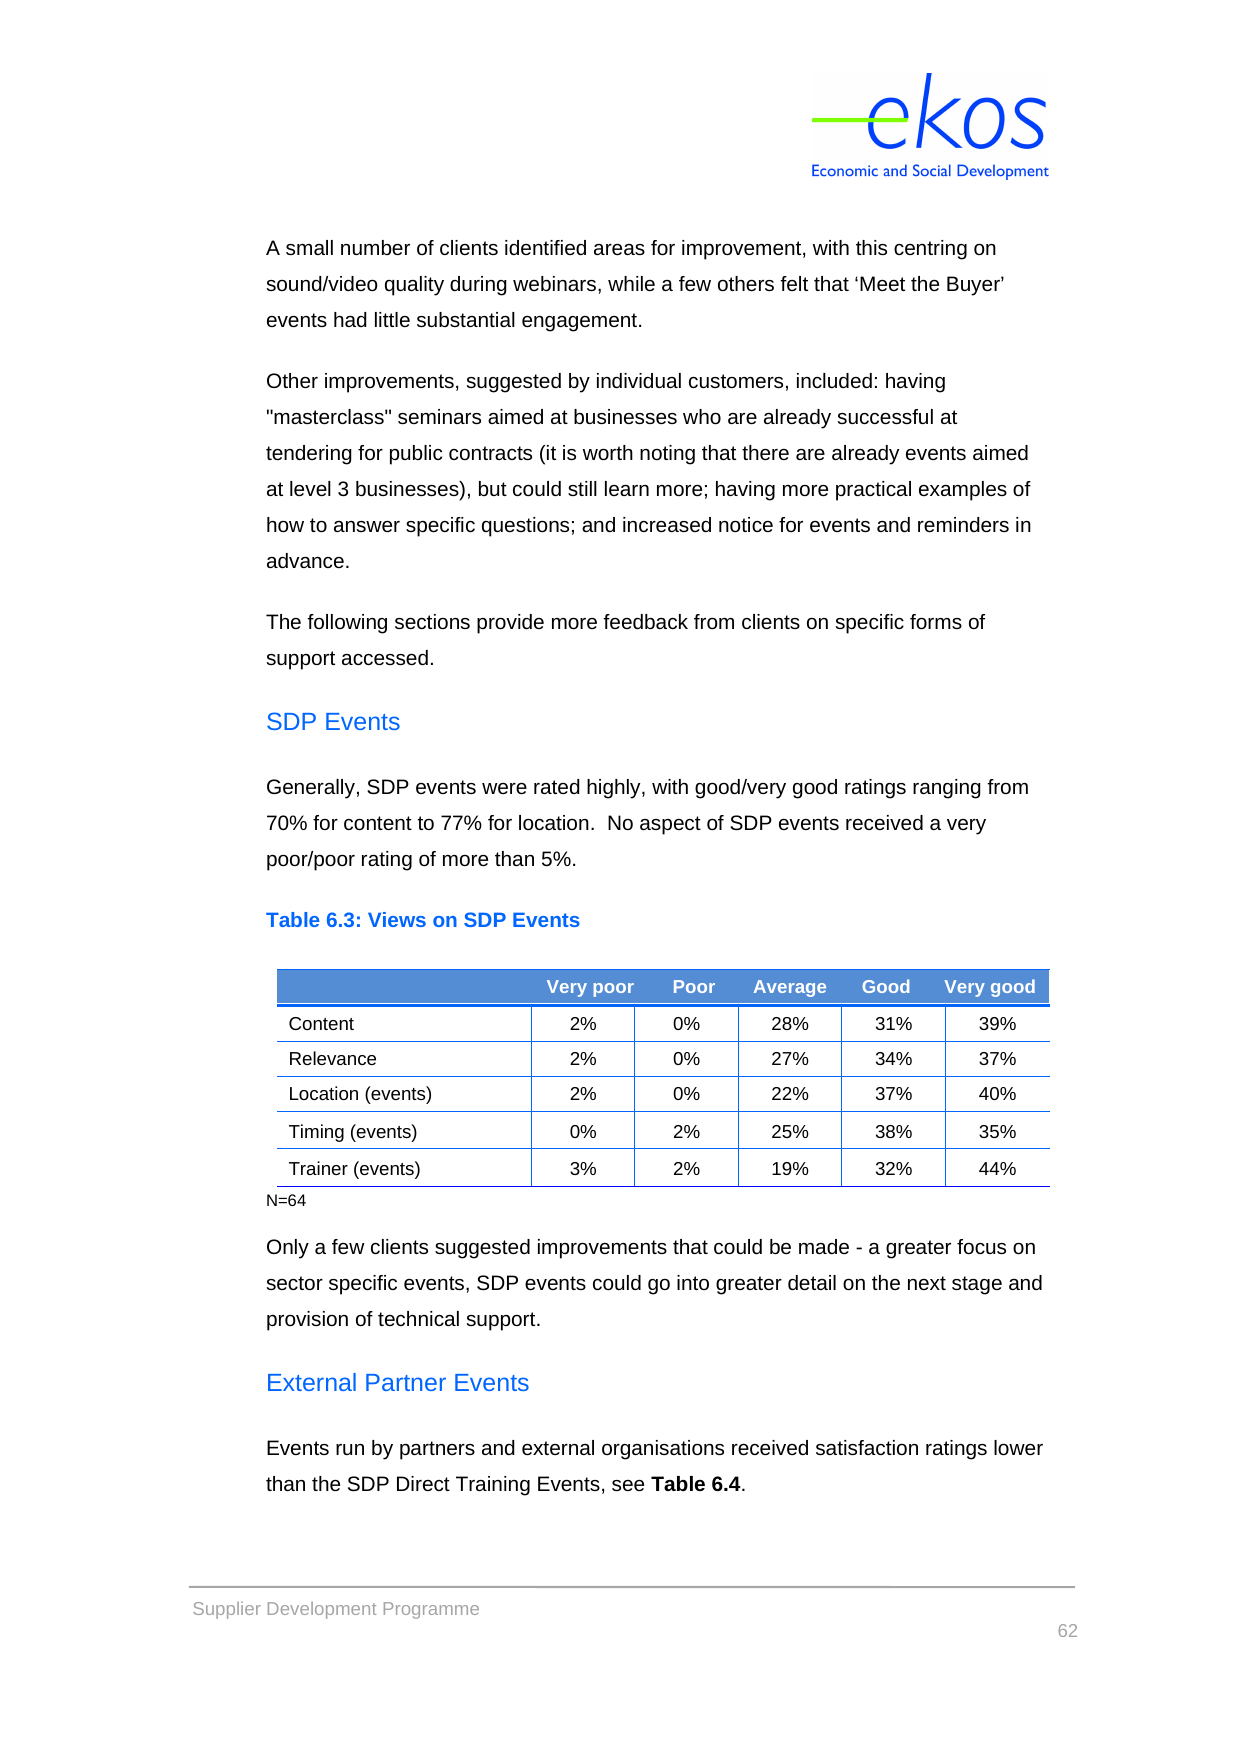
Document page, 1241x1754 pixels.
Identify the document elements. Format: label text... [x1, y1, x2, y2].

table_cell 35% [946, 1112, 1049, 1148]
table_cell 25% [739, 1112, 841, 1148]
table_cell 40% [946, 1077, 1049, 1111]
table_cell Content [277, 1007, 531, 1041]
table_cell Location (events) [277, 1077, 531, 1111]
table_header [277, 970, 531, 1003]
table_cell 19% [739, 1149, 841, 1186]
table_cell 44% [946, 1149, 1049, 1186]
table_cell 38% [842, 1112, 945, 1148]
text Events run by partners and external organisations received satisfaction ratings lower than the SDP Direct Training Events, see Table 6.4. [266, 1436, 1048, 1496]
table_cell 39% [946, 1007, 1049, 1041]
table_cell 37% [946, 1042, 1049, 1076]
table_cell 32% [842, 1149, 945, 1186]
table_cell 22% [739, 1077, 841, 1111]
table_cell 3% [532, 1149, 634, 1186]
table_header Average [738, 970, 842, 1003]
table_cell Relevance [277, 1042, 531, 1076]
table_cell 2% [532, 1077, 634, 1111]
text The following sections provide more feedback from clients on specific forms of support accessed. [266, 610, 1048, 669]
table_cell Trainer (events) [277, 1149, 531, 1186]
table_cell 2% [532, 1042, 634, 1076]
table_cell 2% [635, 1112, 738, 1148]
title Table 6.3: Views on SDP Events [266, 907, 1048, 931]
table_cell 0% [635, 1042, 738, 1076]
text Only a few clients suggested improvements that could be made - a greater focus on sector specific events, SDP events could go into greater detail on the next stage and provision of technical support. [266, 1235, 1048, 1331]
table_cell 0% [532, 1112, 634, 1148]
table_header Very poor [531, 970, 649, 1003]
table_cell 34% [842, 1042, 945, 1076]
text Generally, SDP events were rated highly, with good/very good ratings ranging from 70% for content to 77% for location. No aspect of SDP events received a very poor/poor rating of more than 5%. [266, 775, 1048, 871]
table_cell 28% [739, 1007, 841, 1041]
table_cell 31% [842, 1007, 945, 1041]
table_cell 37% [842, 1077, 945, 1111]
table_cell 0% [635, 1007, 738, 1041]
text A small number of clients identified areas for improvement, with this centring on sound/video quality during webinars, while a few others felt that ‘Meet the Buyer’ events had little substantial engagement. [266, 236, 1048, 332]
table_cell Timing (events) [277, 1112, 531, 1148]
table_cell 2% [532, 1007, 634, 1041]
table_cell 2% [635, 1149, 738, 1186]
subtitle External Partner Events [266, 1368, 1048, 1397]
text N=64 [266, 1191, 1048, 1210]
subtitle SDP Events [266, 707, 1048, 735]
table_header Very good [930, 970, 1049, 1003]
table_header Good [842, 970, 930, 1003]
table_header Poor [649, 970, 738, 1003]
picture [811, 73, 1049, 180]
text Other improvements, suggested by individual customers, included: having "masterclass" seminars aimed at businesses who are already successful at tendering for public contracts (it is worth noting that there are already events aimed at level 3 businesses), but could still learn more; having more practical examples of how to answer specific questions; and increased notice for events and reminders in advance. [266, 369, 1048, 573]
table_cell 0% [635, 1077, 738, 1111]
table_cell 27% [739, 1042, 841, 1076]
